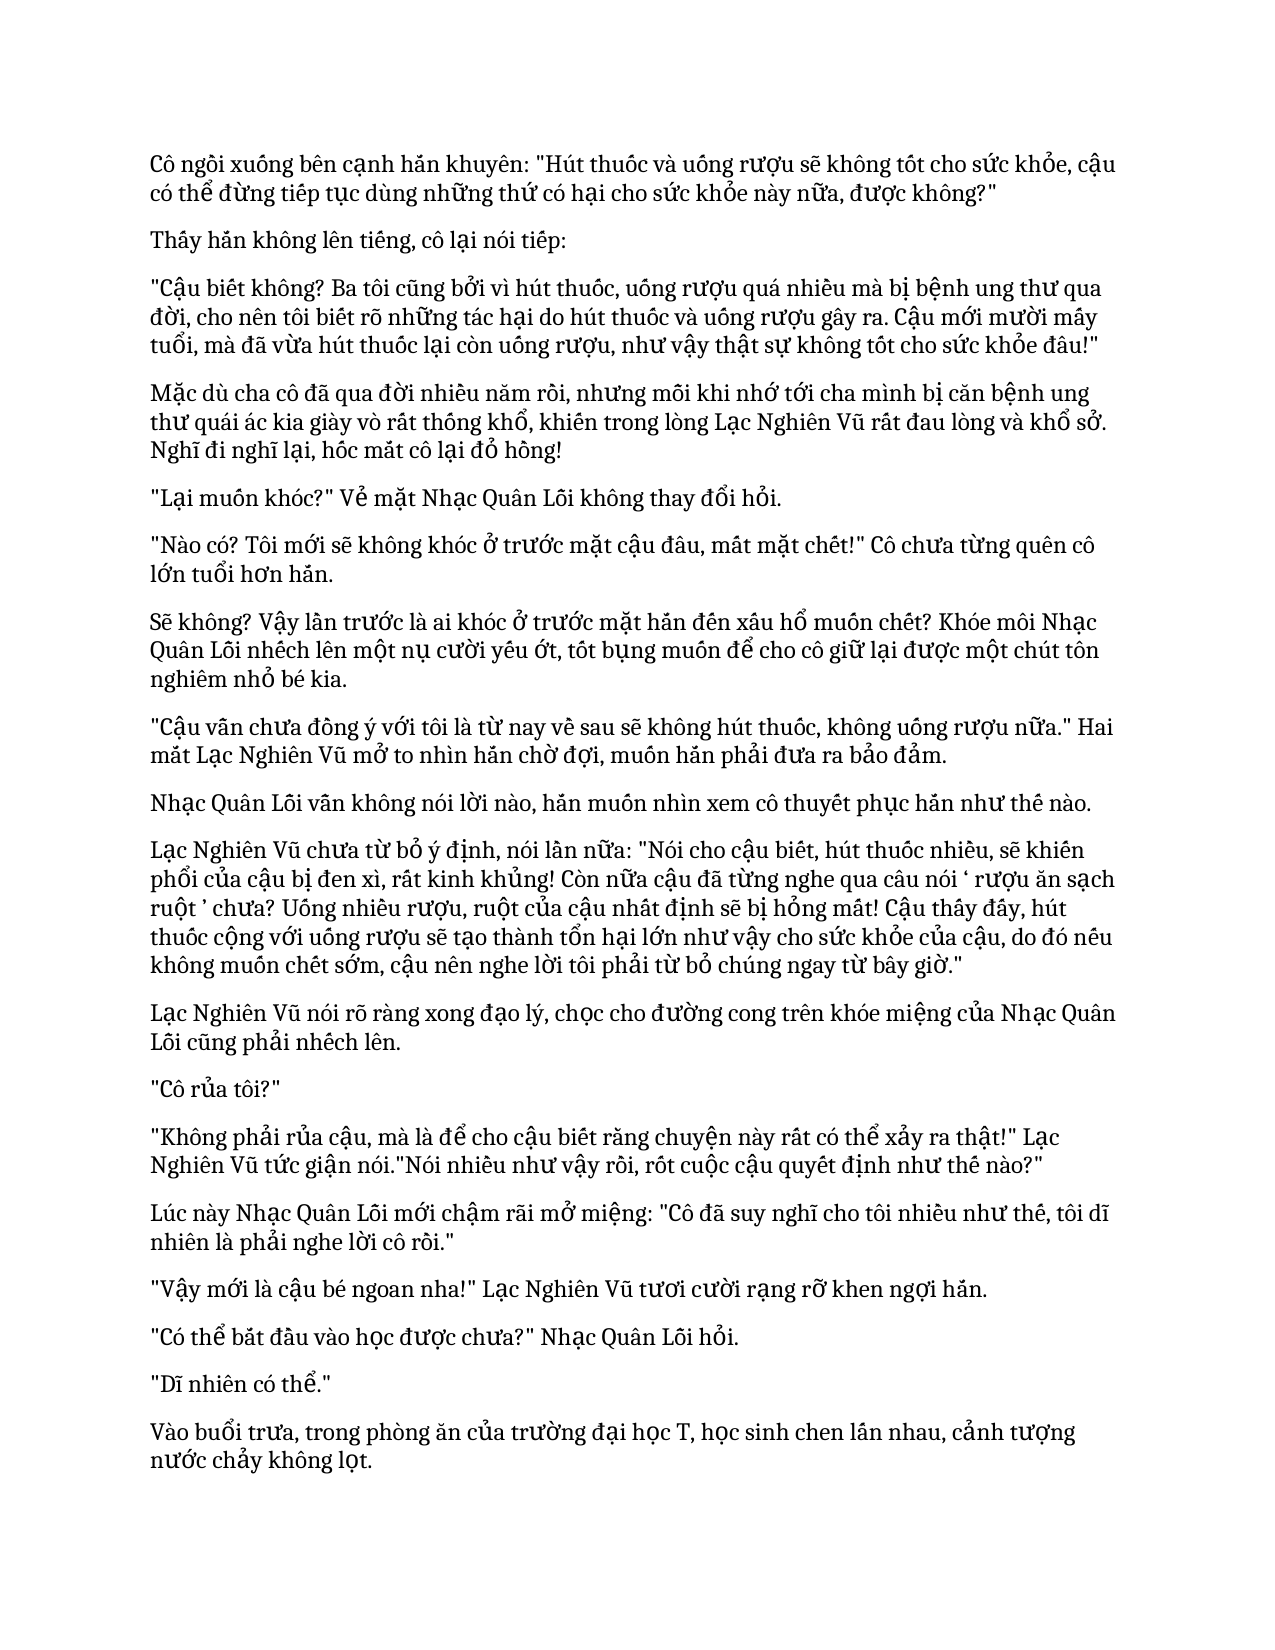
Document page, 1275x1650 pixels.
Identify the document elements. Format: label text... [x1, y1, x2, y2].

text "Cô rủa tôi?" [150, 1075, 1125, 1104]
text Vào buổi trưa, trong phòng ăn của trường đại học T, học sinh chen lấn nhau, cảnh tượng nước chảy không lọt. [150, 1417, 1125, 1475]
text "Không phải rủa cậu, mà là để cho cậu biết rằng chuyện này rất có thể xảy ra thật!" Lạc Nghiên Vũ tức giận nói."Nói nhiều như vậy rồi, rốt cuộc cậu quyết định như thế nào?" [150, 1122, 1125, 1180]
text Thấy hắn không lên tiếng, cô lại nói tiếp: [150, 226, 1125, 255]
text Sẽ không? Vậy lần trước là ai khóc ở trước mặt hắn đến xấu hổ muốn chết? Khóe môi Nhạc Quân Lỗi nhếch lên một nụ cười yếu ớt, tốt bụng muốn để cho cô giữ lại được một chút tôn nghiêm nhỏ bé kia. [150, 607, 1125, 694]
text "Cậu biết không? Ba tôi cũng bởi vì hút thuốc, uống rượu quá nhiều mà bị bệnh ung thư qua đời, cho nên tôi biết rõ những tác hại do hút thuốc và uống rượu gây ra. Cậu mới mười mấy tuổi, mà đã vừa hút thuốc lại còn uống rượu, như vậy thật sự không tốt cho sức khỏe đâu!" [150, 274, 1125, 360]
text Cô ngồi xuống bên cạnh hắn khuyên: "Hút thuốc và uống rượu sẽ không tốt cho sức khỏe, cậu có thể đừng tiếp tục dùng những thứ có hại cho sức khỏe này nữa, được không?" [150, 150, 1125, 207]
text Lạc Nghiên Vũ nói rõ ràng xong đạo lý, chọc cho đường cong trên khóe miệng của Nhạc Quân Lỗi cũng phải nhếch lên. [150, 999, 1125, 1056]
text "Có thể bắt đầu vào học được chưa?" Nhạc Quân Lỗi hỏi. [150, 1322, 1125, 1351]
text "Lại muốn khóc?" Vẻ mặt Nhạc Quân Lỗi không thay đổi hỏi. [150, 484, 1125, 512]
text "Vậy mới là cậu bé ngoan nha!" Lạc Nghiên Vũ tươi cười rạng rỡ khen ngợi hắn. [150, 1275, 1125, 1304]
text Nhạc Quân Lỗi vẫn không nói lời nào, hắn muốn nhìn xem cô thuyết phục hắn như thế nào. [150, 789, 1125, 817]
text "Dĩ nhiên có thể." [150, 1370, 1125, 1399]
text Lúc này Nhạc Quân Lỗi mới chậm rãi mở miệng: "Cô đã suy nghĩ cho tôi nhiều như thế, tôi dĩ nhiên là phải nghe lời cô rồi." [150, 1199, 1125, 1256]
text "Cậu vẫn chưa đồng ý với tôi là từ nay về sau sẽ không hút thuốc, không uống rượu nữa." Hai mắt Lạc Nghiên Vũ mở to nhìn hắn chờ đợi, muốn hắn phải đưa ra bảo đảm. [150, 712, 1125, 770]
text Mặc dù cha cô đã qua đời nhiều năm rồi, nhưng mỗi khi nhớ tới cha mình bị căn bệnh ung thư quái ác kia giày vò rất thống khổ, khiến trong lòng Lạc Nghiên Vũ rất đau lòng và khổ sở. Nghĩ đi nghĩ lại, hốc mắt cô lại đỏ hồng! [150, 379, 1125, 465]
text Lạc Nghiên Vũ chưa từ bỏ ý định, nói lần nữa: "Nói cho cậu biết, hút thuốc nhiều, sẽ khiến phổi của cậu bị đen xì, rất kinh khủng! Còn nữa cậu đã từng nghe qua câu nói ‘ rượu ăn sạch ruột ’ chưa? Uống nhiều rượu, ruột của cậu nhất định sẽ bị hỏng mất! Cậu thấy đấy, hút thuốc cộng với uống rượu sẽ tạo thành tổn hại lớn như vậy cho sức khỏe của cậu, do đó nếu không muốn chết sớm, cậu nên nghe lời tôi phải từ bỏ chúng ngay từ bây giờ." [150, 836, 1125, 980]
text "Nào có? Tôi mới sẽ không khóc ở trước mặt cậu đâu, mất mặt chết!" Cô chưa từng quên cô lớn tuổi hơn hắn. [150, 531, 1125, 589]
